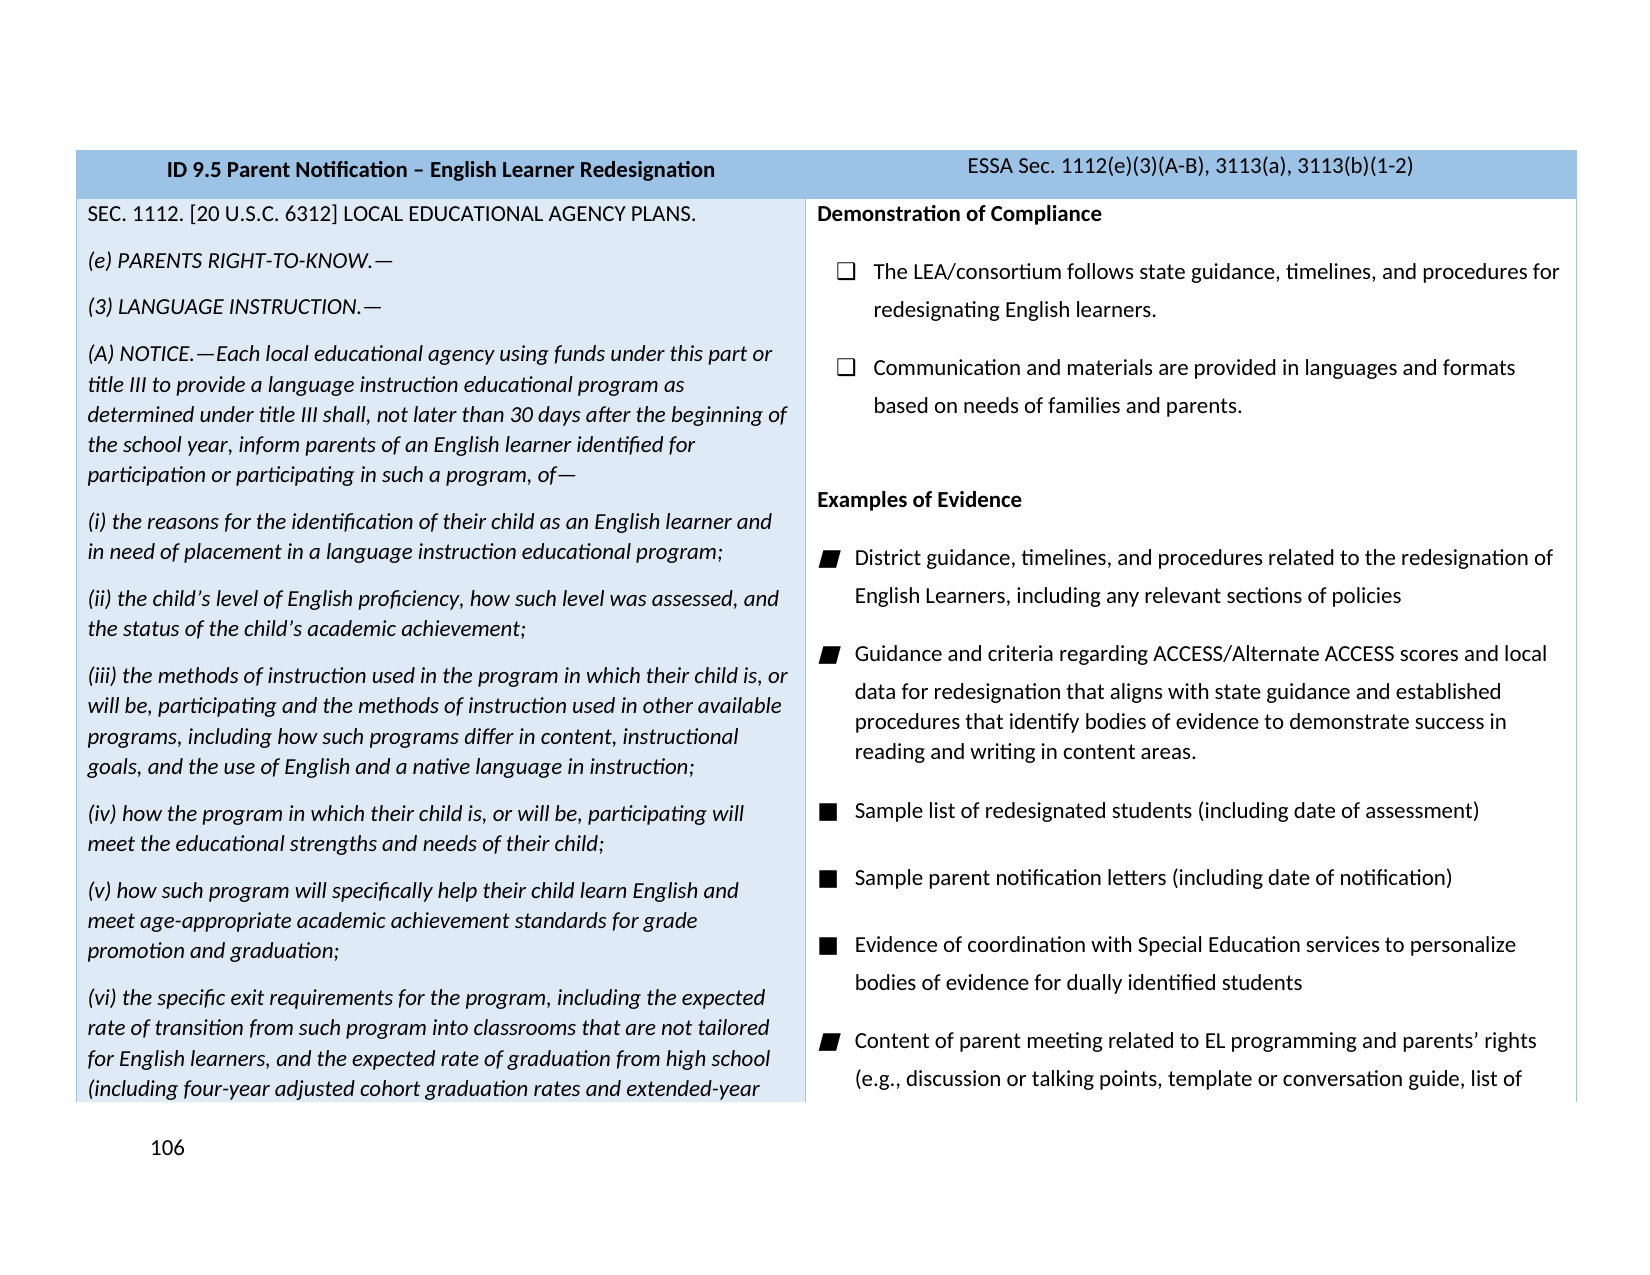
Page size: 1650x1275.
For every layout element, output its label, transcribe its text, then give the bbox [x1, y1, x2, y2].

table_header ESSA Sec. 1112(e)(3)(A-B), 3113(a), 3113(b)(1-2) [806, 151, 1576, 198]
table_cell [806, 199, 1576, 1102]
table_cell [77, 199, 805, 1102]
table_header ID 9.5 Parent Notification – English Learner Redesignation [77, 151, 805, 198]
